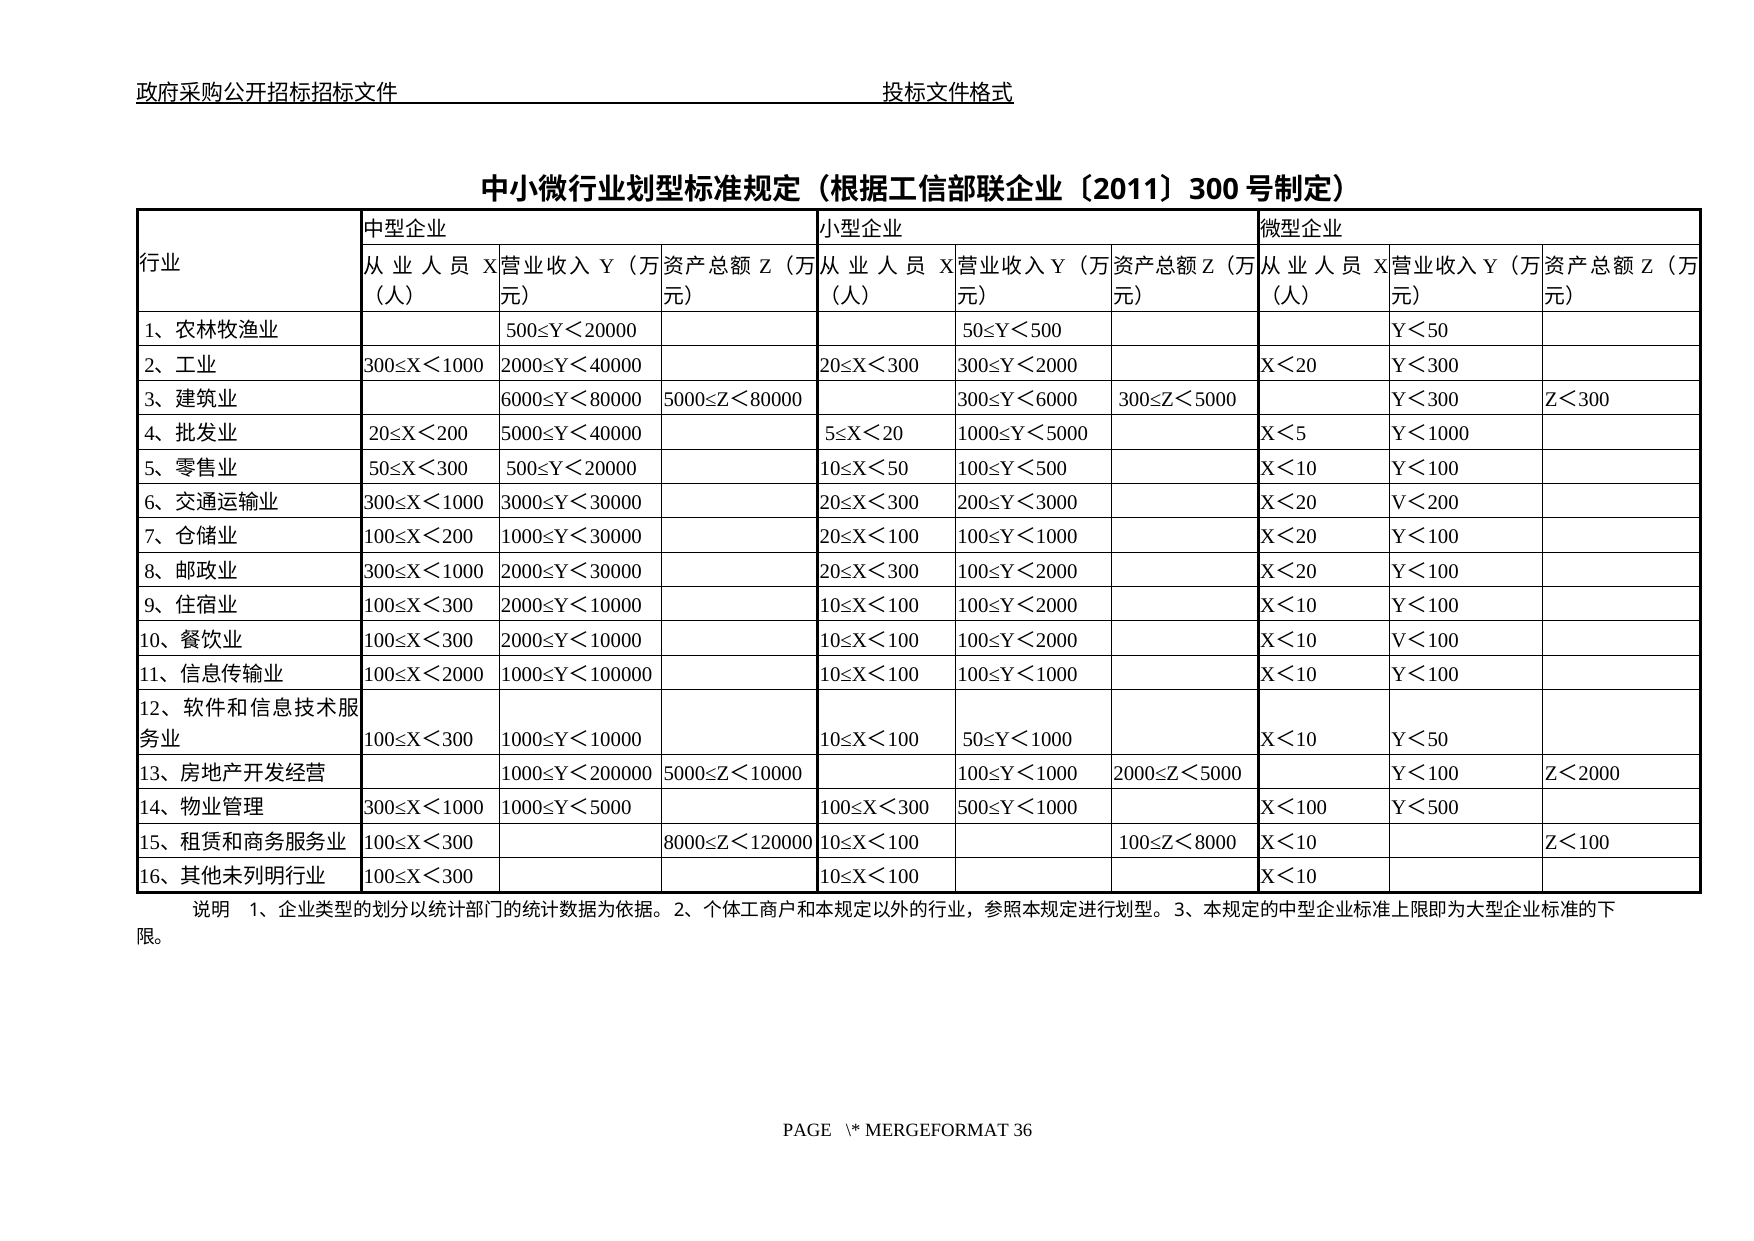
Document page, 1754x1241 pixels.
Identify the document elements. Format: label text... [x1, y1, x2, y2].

table_cell 10≤X＜100 [819, 587, 955, 620]
table_cell Z＜100 [1543, 824, 1699, 857]
table_cell Y＜100 [1390, 587, 1542, 620]
table_header 中型企业 [363, 211, 816, 244]
table_cell [956, 858, 1111, 891]
table_cell 200≤Y＜3000 [956, 484, 1111, 517]
table_cell [662, 450, 816, 483]
table_cell X＜10 [1260, 858, 1389, 891]
table_cell [1112, 587, 1257, 620]
table_cell 300≤X＜1000 [363, 346, 499, 380]
table_cell 11、信息传输业 [139, 656, 360, 689]
table_cell 500≤Y＜1000 [956, 789, 1111, 822]
table_cell [1260, 312, 1389, 345]
table_cell V＜100 [1390, 621, 1542, 655]
table_cell [500, 824, 661, 857]
table_cell 5000≤Z＜10000 [662, 755, 816, 788]
table_cell [1112, 484, 1257, 517]
table_cell [662, 312, 816, 345]
table_cell X＜10 [1260, 656, 1389, 689]
table_cell 2000≤Z＜5000 [1112, 755, 1257, 788]
table_cell 10≤X＜100 [819, 690, 955, 754]
table_cell [1112, 656, 1257, 689]
table_cell 20≤X＜300 [819, 346, 955, 380]
table_cell 100≤Y＜500 [956, 450, 1111, 483]
table_cell 从业人员X（人） [819, 245, 955, 311]
table_cell 2000≤Y＜30000 [500, 553, 661, 586]
table_cell X＜20 [1260, 518, 1389, 552]
table_cell 20≤X＜300 [819, 484, 955, 517]
table_cell 从业人员X（人） [1260, 245, 1389, 311]
table_cell [1260, 381, 1389, 414]
text 中小微行业划型标准规定（根据工信部联企业〔2011〕300号制定） [136, 165, 1618, 208]
table_cell Y＜300 [1390, 346, 1542, 380]
table_cell 300≤Y＜2000 [956, 346, 1111, 380]
table_cell 100≤X＜200 [363, 518, 499, 552]
table_header 行业 [139, 211, 360, 311]
table_cell 100≤X＜300 [363, 587, 499, 620]
table_cell 15、租赁和商务服务业 [139, 824, 360, 857]
table_cell 2000≤Y＜10000 [500, 621, 661, 655]
table_cell 10≤X＜100 [819, 656, 955, 689]
table_cell Y＜100 [1390, 450, 1542, 483]
table_cell [1543, 621, 1699, 655]
table_cell X＜20 [1260, 346, 1389, 380]
table_cell [363, 381, 499, 414]
table_cell [1543, 346, 1699, 380]
table_cell [363, 312, 499, 345]
table_cell Y＜100 [1390, 553, 1542, 586]
table_cell [1543, 656, 1699, 689]
table_cell [1112, 312, 1257, 345]
table_header 微型企业 [1260, 211, 1699, 244]
table_cell [363, 755, 499, 788]
table_cell [1112, 789, 1257, 822]
table_cell [662, 690, 816, 754]
table_header 小型企业 [819, 211, 1257, 244]
table_cell [662, 415, 816, 448]
table_cell 10、餐饮业 [139, 621, 360, 655]
table_cell 1000≤Y＜30000 [500, 518, 661, 552]
table_cell 营业收入 Y（万元） [500, 245, 661, 311]
table_cell 100≤X＜300 [363, 690, 499, 754]
table_cell 5≤X＜20 [819, 415, 955, 448]
table_cell [1112, 858, 1257, 891]
table_cell 资产总额 Z（万元） [662, 245, 816, 311]
table_cell 5000≤Y＜40000 [500, 415, 661, 448]
table_cell 100≤X＜300 [819, 789, 955, 822]
table_cell [1112, 690, 1257, 754]
table_cell [1390, 824, 1542, 857]
table_cell 1、农林牧渔业 [139, 312, 360, 345]
table_cell [819, 312, 955, 345]
table_cell 16、其他未列明行业 [139, 858, 360, 891]
table_cell [1543, 553, 1699, 586]
table_cell X＜10 [1260, 824, 1389, 857]
table_cell 50≤Y＜500 [956, 312, 1111, 345]
table_cell 2、工业 [139, 346, 360, 380]
table_cell 资产总额Z（万元） [1112, 245, 1257, 311]
table_cell [662, 587, 816, 620]
table_cell 10≤X＜100 [819, 621, 955, 655]
table_cell 3000≤Y＜30000 [500, 484, 661, 517]
table_cell X＜5 [1260, 415, 1389, 448]
table_cell Z＜300 [1543, 381, 1699, 414]
table_cell X＜10 [1260, 450, 1389, 483]
table_cell 7、仓储业 [139, 518, 360, 552]
table_cell 3、建筑业 [139, 381, 360, 414]
table_cell [1390, 858, 1542, 891]
table_cell [956, 824, 1111, 857]
table_cell 5、零售业 [139, 450, 360, 483]
table_cell X＜20 [1260, 553, 1389, 586]
table_cell 9、住宿业 [139, 587, 360, 620]
table_cell 100≤Y＜2000 [956, 621, 1111, 655]
table_cell 100≤Y＜2000 [956, 553, 1111, 586]
table_cell [1112, 346, 1257, 380]
table_cell X＜20 [1260, 484, 1389, 517]
table_cell [1543, 518, 1699, 552]
table_cell 13、房地产开发经营 [139, 755, 360, 788]
text 说明 1、企业类型的划分以统计部门的统计数据为依据。2、个体工商户和本规定以外的行业，参照本规定进行划型。3、本规定的中型企业标准上限即为大型企业标准的下限。 [136, 894, 1618, 949]
table_cell 2000≤Y＜40000 [500, 346, 661, 380]
table_cell 8000≤Z＜120000 [662, 824, 816, 857]
table_cell [662, 621, 816, 655]
table_cell 100≤X＜2000 [363, 656, 499, 689]
table_cell 10≤X＜100 [819, 858, 955, 891]
table_cell 100≤X＜300 [363, 824, 499, 857]
table_cell [819, 381, 955, 414]
table_cell 1000≤Y＜10000 [500, 690, 661, 754]
table_cell X＜10 [1260, 690, 1389, 754]
table_cell 10≤X＜100 [819, 824, 955, 857]
table_cell 从业人员X（人） [363, 245, 499, 311]
table_cell 20≤X＜100 [819, 518, 955, 552]
table_cell 100≤Y＜1000 [956, 755, 1111, 788]
table_cell [1260, 755, 1389, 788]
table_cell Y＜1000 [1390, 415, 1542, 448]
table_cell [1112, 415, 1257, 448]
table_cell 50≤X＜300 [363, 450, 499, 483]
table_cell [1543, 690, 1699, 754]
table_cell [662, 858, 816, 891]
table_cell X＜10 [1260, 587, 1389, 620]
table_cell 300≤X＜1000 [363, 484, 499, 517]
table_cell 资产总额Z（万元） [1543, 245, 1699, 311]
table_cell 100≤Y＜2000 [956, 587, 1111, 620]
table_cell Y＜50 [1390, 690, 1542, 754]
table_cell [662, 346, 816, 380]
table_cell 300≤X＜1000 [363, 553, 499, 586]
table_cell 5000≤Z＜80000 [662, 381, 816, 414]
table_cell 4、批发业 [139, 415, 360, 448]
table_cell 100≤Y＜1000 [956, 656, 1111, 689]
table_cell 8、邮政业 [139, 553, 360, 586]
table_cell 1000≤Y＜200000 [500, 755, 661, 788]
table_cell 500≤Y＜20000 [500, 312, 661, 345]
table_cell 2000≤Y＜10000 [500, 587, 661, 620]
table_cell [1543, 789, 1699, 822]
table_cell Z＜2000 [1543, 755, 1699, 788]
table_cell 6、交通运输业 [139, 484, 360, 517]
table_cell X＜10 [1260, 621, 1389, 655]
table_cell 6000≤Y＜80000 [500, 381, 661, 414]
table_cell 300≤X＜1000 [363, 789, 499, 822]
table_cell 1000≤Y＜5000 [500, 789, 661, 822]
table_cell 12、软件和信息技术服务业 [139, 690, 360, 754]
table_cell [662, 789, 816, 822]
table_cell 100≤Z＜8000 [1112, 824, 1257, 857]
table_cell 10≤X＜50 [819, 450, 955, 483]
table_cell [1112, 450, 1257, 483]
table_cell Y＜50 [1390, 312, 1542, 345]
table_cell 100≤X＜300 [363, 621, 499, 655]
table_cell [500, 858, 661, 891]
table_cell 1000≤Y＜100000 [500, 656, 661, 689]
table_cell [662, 484, 816, 517]
table_cell 营业收入Y（万元） [1390, 245, 1542, 311]
table_cell Y＜100 [1390, 518, 1542, 552]
table_cell [662, 656, 816, 689]
table_cell [1543, 484, 1699, 517]
table_cell 50≤Y＜1000 [956, 690, 1111, 754]
table_cell [662, 518, 816, 552]
table_cell 1000≤Y＜5000 [956, 415, 1111, 448]
table_cell [819, 755, 955, 788]
table_cell Y＜300 [1390, 381, 1542, 414]
table_cell [1112, 518, 1257, 552]
table_cell [1543, 312, 1699, 345]
table_cell 300≤Y＜6000 [956, 381, 1111, 414]
table_cell 20≤X＜300 [819, 553, 955, 586]
table_cell [1543, 415, 1699, 448]
table_cell [662, 553, 816, 586]
table_cell 14、物业管理 [139, 789, 360, 822]
table_cell [1543, 858, 1699, 891]
table_cell 100≤X＜300 [363, 858, 499, 891]
table_cell [1543, 450, 1699, 483]
table_cell 100≤Y＜1000 [956, 518, 1111, 552]
table_cell 500≤Y＜20000 [500, 450, 661, 483]
table_cell 20≤X＜200 [363, 415, 499, 448]
table_cell [1112, 553, 1257, 586]
table_cell Y＜100 [1390, 656, 1542, 689]
table_cell 300≤Z＜5000 [1112, 381, 1257, 414]
table_cell Y＜100 [1390, 755, 1542, 788]
table_cell [1112, 621, 1257, 655]
table_cell X＜100 [1260, 789, 1389, 822]
table_cell [1543, 587, 1699, 620]
table_cell V＜200 [1390, 484, 1542, 517]
table_cell Y＜500 [1390, 789, 1542, 822]
table_cell 营业收入Y（万元） [956, 245, 1111, 311]
